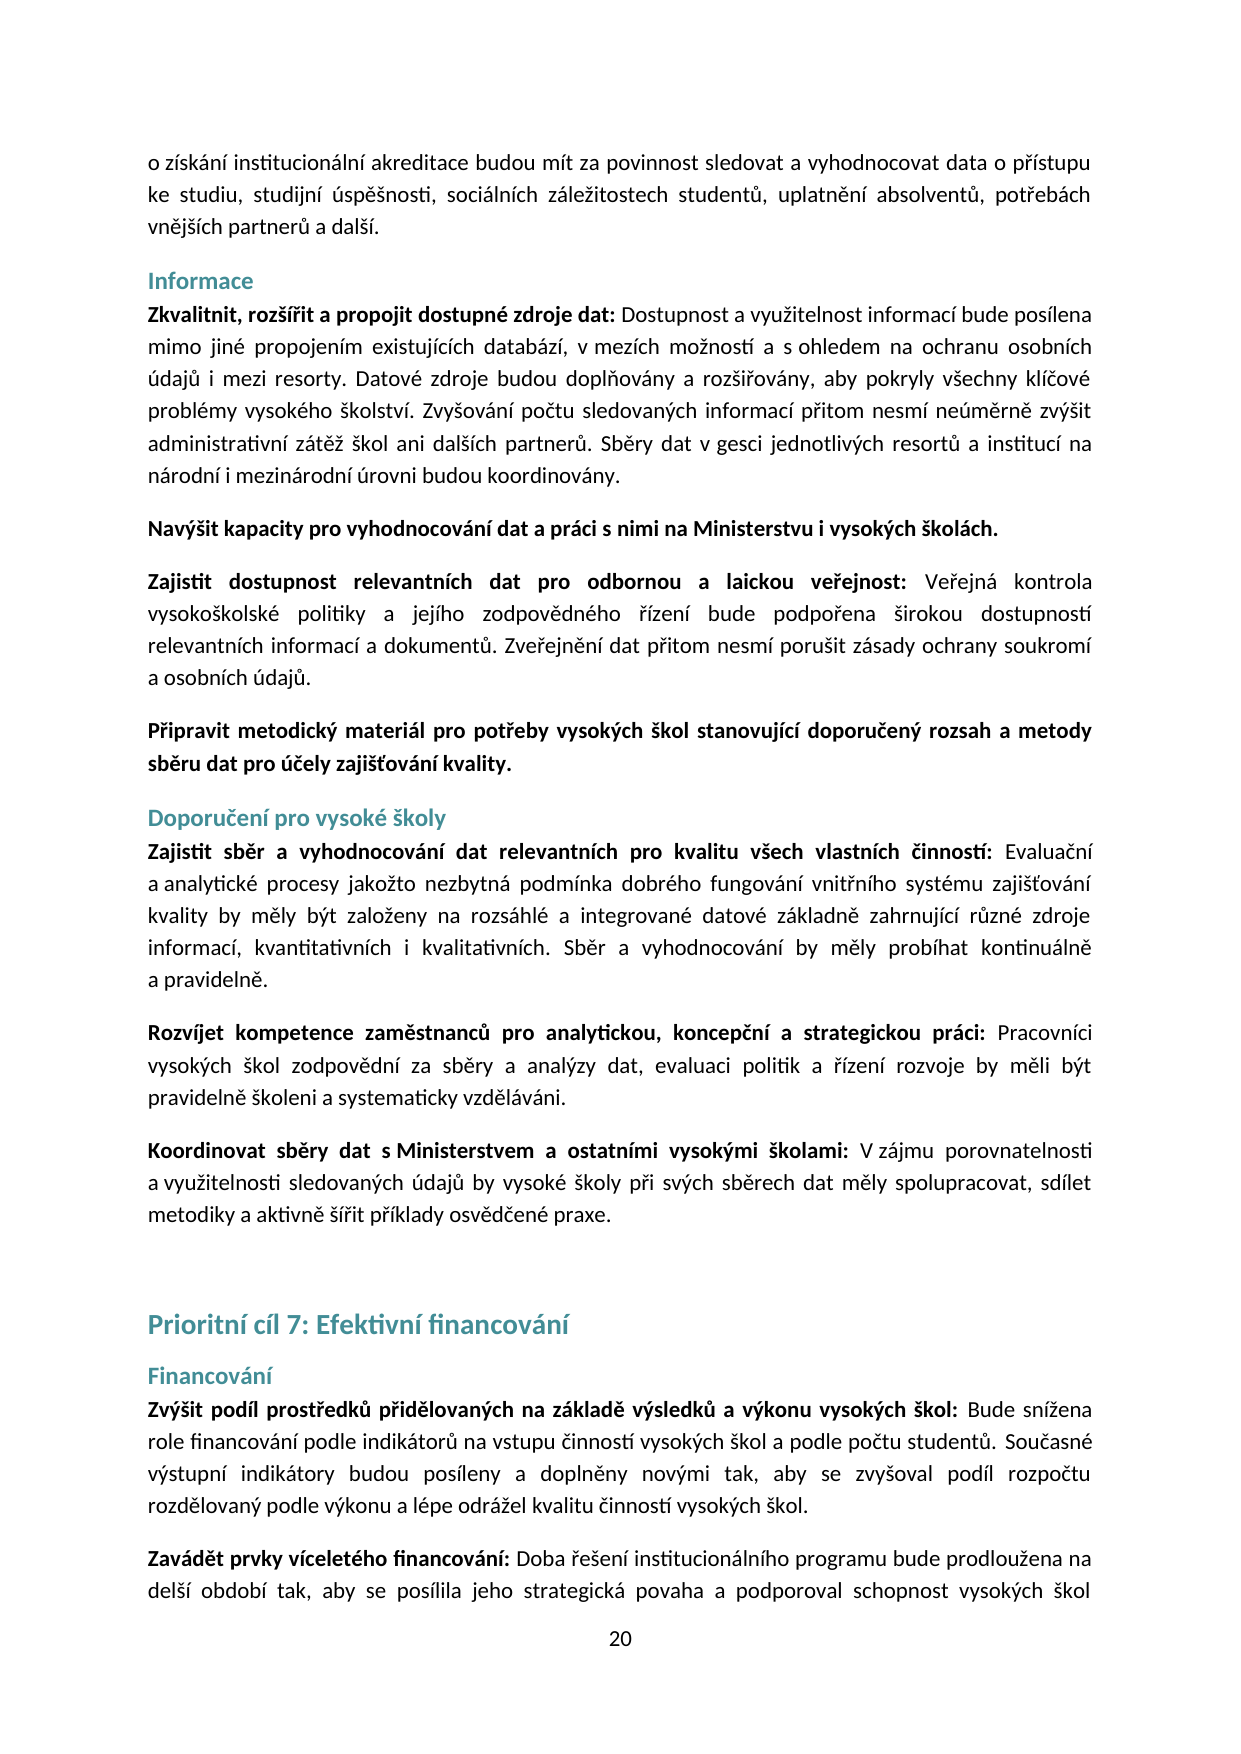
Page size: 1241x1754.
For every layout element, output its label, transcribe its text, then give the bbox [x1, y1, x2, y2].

text Rozvíjet kompetence zaměstnanců pro analytickou, koncepční a strategickou práci: Pracovníci vysokých škol zodpovědní za sběry a analýzy dat, evaluaci politik a řízení rozvoje by měli být pravidelně školeni a systematicky vzděláváni. [148, 1018, 1093, 1111]
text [148, 148, 1093, 240]
text Koordinovat sběry dat s Ministerstvem a ostatními vysokými školami: V zájmu porovnatelnosti a využitelnosti sledovaných údajů by vysoké školy při svých sběrech dat měly spolupracovat, sdílet metodiky a aktivně šířit příklady osvědčené praxe. [148, 1136, 1093, 1228]
text Zajistit dostupnost relevantních dat pro odbornou a laickou veřejnost: Veřejná kontrola vysokoškolské politiky a jejího zodpovědného řízení bude podpořena širokou dostupností relevantních informací a dokumentů. Zveřejnění dat přitom nesmí porušit zásady ochrany soukromí a osobních údajů. [148, 567, 1093, 692]
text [148, 1544, 1093, 1604]
text Zkvalitnit, rozšířit a propojit dostupné zdroje dat: Dostupnost a využitelnost informací bude posílena mimo jiné propojením existujících databází, v mezích možností a s ohledem na ochranu osobních údajů i mezi resorty. Datové zdroje budou doplňovány a rozšiřovány, aby pokryly všechny klíčové problémy vysokého školství. Zvyšování počtu sledovaných informací přitom nesmí neúměrně zvýšit administrativní zátěž škol ani dalších partnerů. Sběry dat v gesci jednotlivých resortů a institucí na národní i mezinárodní úrovni budou koordinovány. [148, 300, 1093, 489]
text Zajistit sběr a vyhodnocování dat relevantních pro kvalitu všech vlastních činností: Evaluační a analytické procesy jakožto nezbytná podmínka dobrého fungování vnitřního systému zajišťování kvality by měly být založeny na rozsáhlé a integrované datové základně zahrnující různé zdroje informací, kvantitativních i kvalitativních. Sběr a vyhodnocování by měly probíhat kontinuálně a pravidelně. [148, 837, 1093, 993]
subtitle Doporučení pro vysoké školy [148, 802, 1093, 832]
subtitle Prioritní cíl 7: Efektivní financování [148, 1306, 1093, 1342]
text Připravit metodický materiál pro potřeby vysokých škol stanovující doporučený rozsah a metody sběru dat pro účely zajišťování kvality. [148, 717, 1093, 777]
text Navýšit kapacity pro vyhodnocování dat a práci s nimi na Ministerstvu i vysokých školách. [148, 514, 1093, 542]
subtitle Informace [148, 265, 1093, 296]
text Zvýšit podíl prostředků přidělovaných na základě výsledků a výkonu vysokých škol: Bude snížena role financování podle indikátorů na vstupu činností vysokých škol a podle počtu studentů. Současné výstupní indikátory budou posíleny a doplněny novými tak, aby se zvyšoval podíl rozpočtu rozdělovaný podle výkonu a lépe odrážel kvalitu činností vysokých škol. [148, 1395, 1093, 1519]
subtitle Financování [148, 1360, 1093, 1390]
